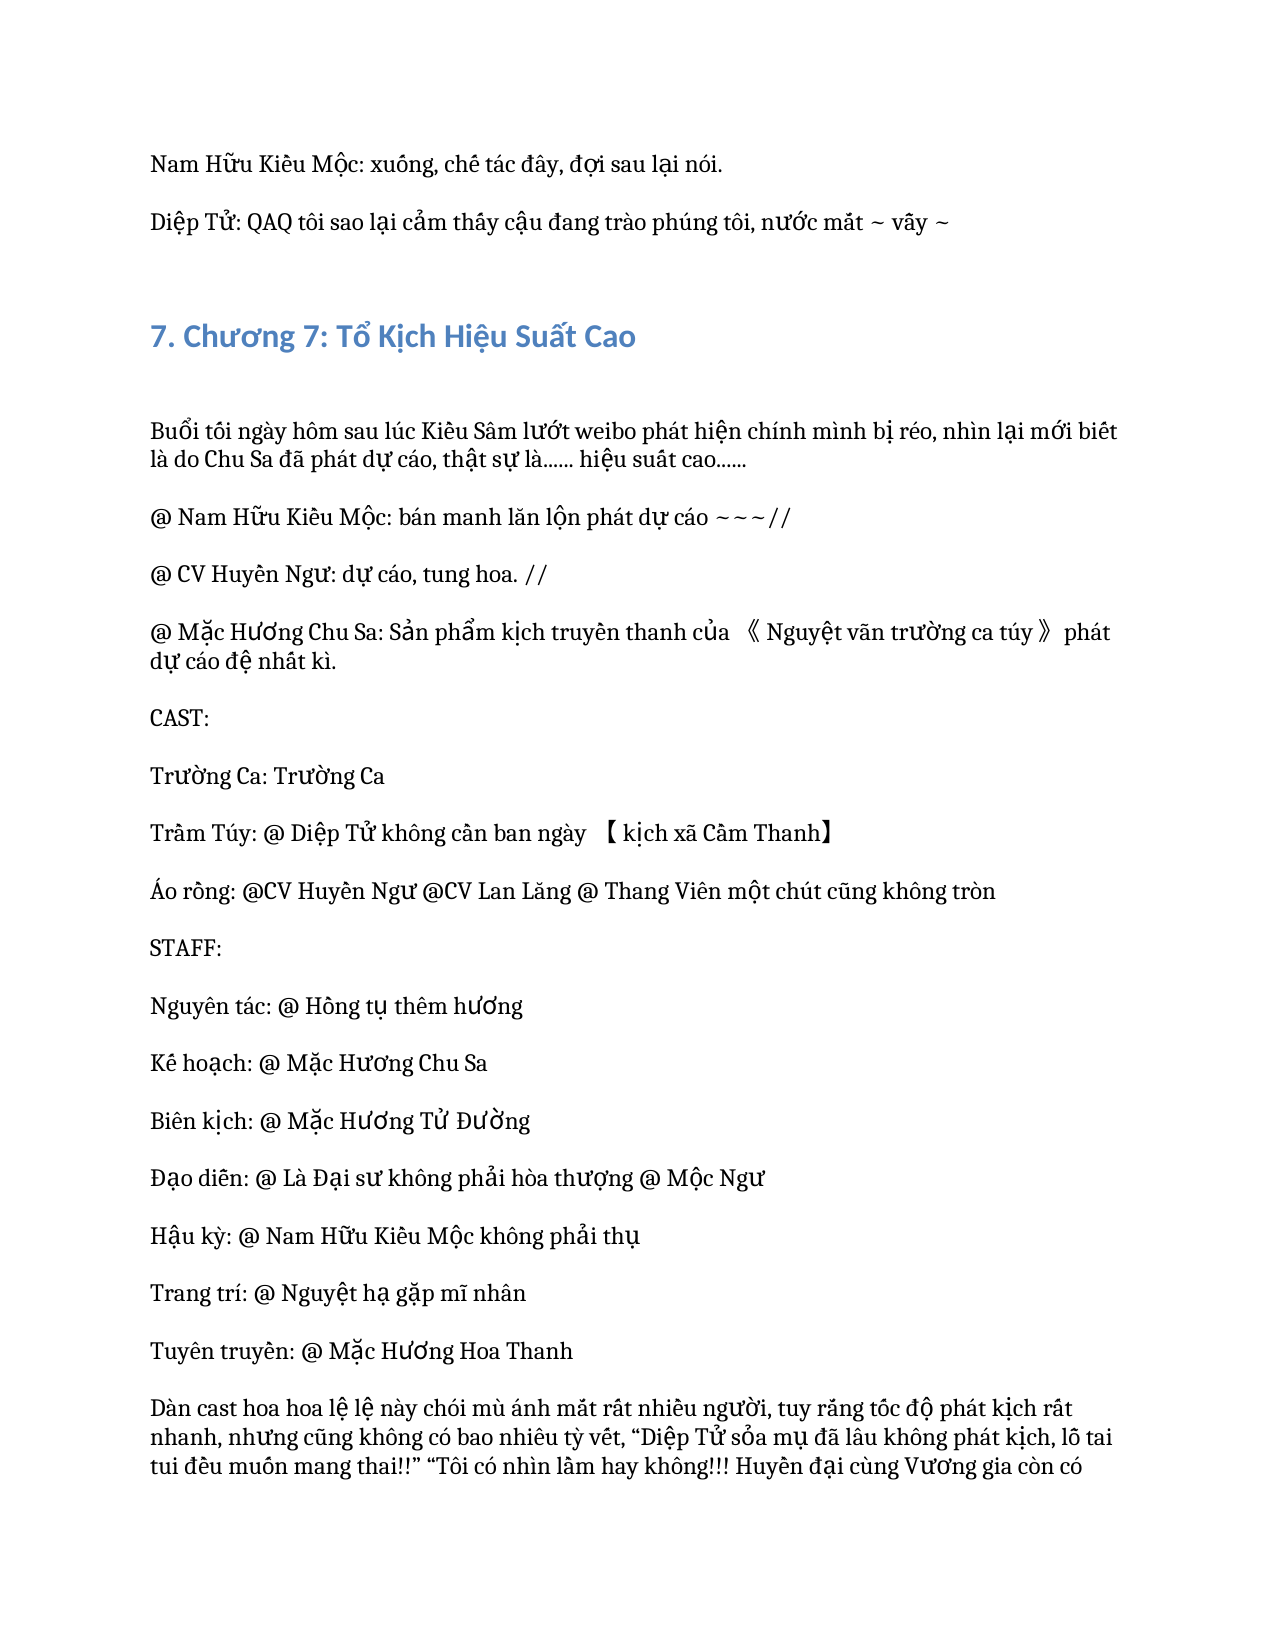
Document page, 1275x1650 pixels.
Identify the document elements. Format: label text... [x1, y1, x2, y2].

subtitle 7. Chương 7: Tổ Kịch Hiệu Suất Cao [150, 314, 1125, 355]
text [150, 359, 1125, 1480]
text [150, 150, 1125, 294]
